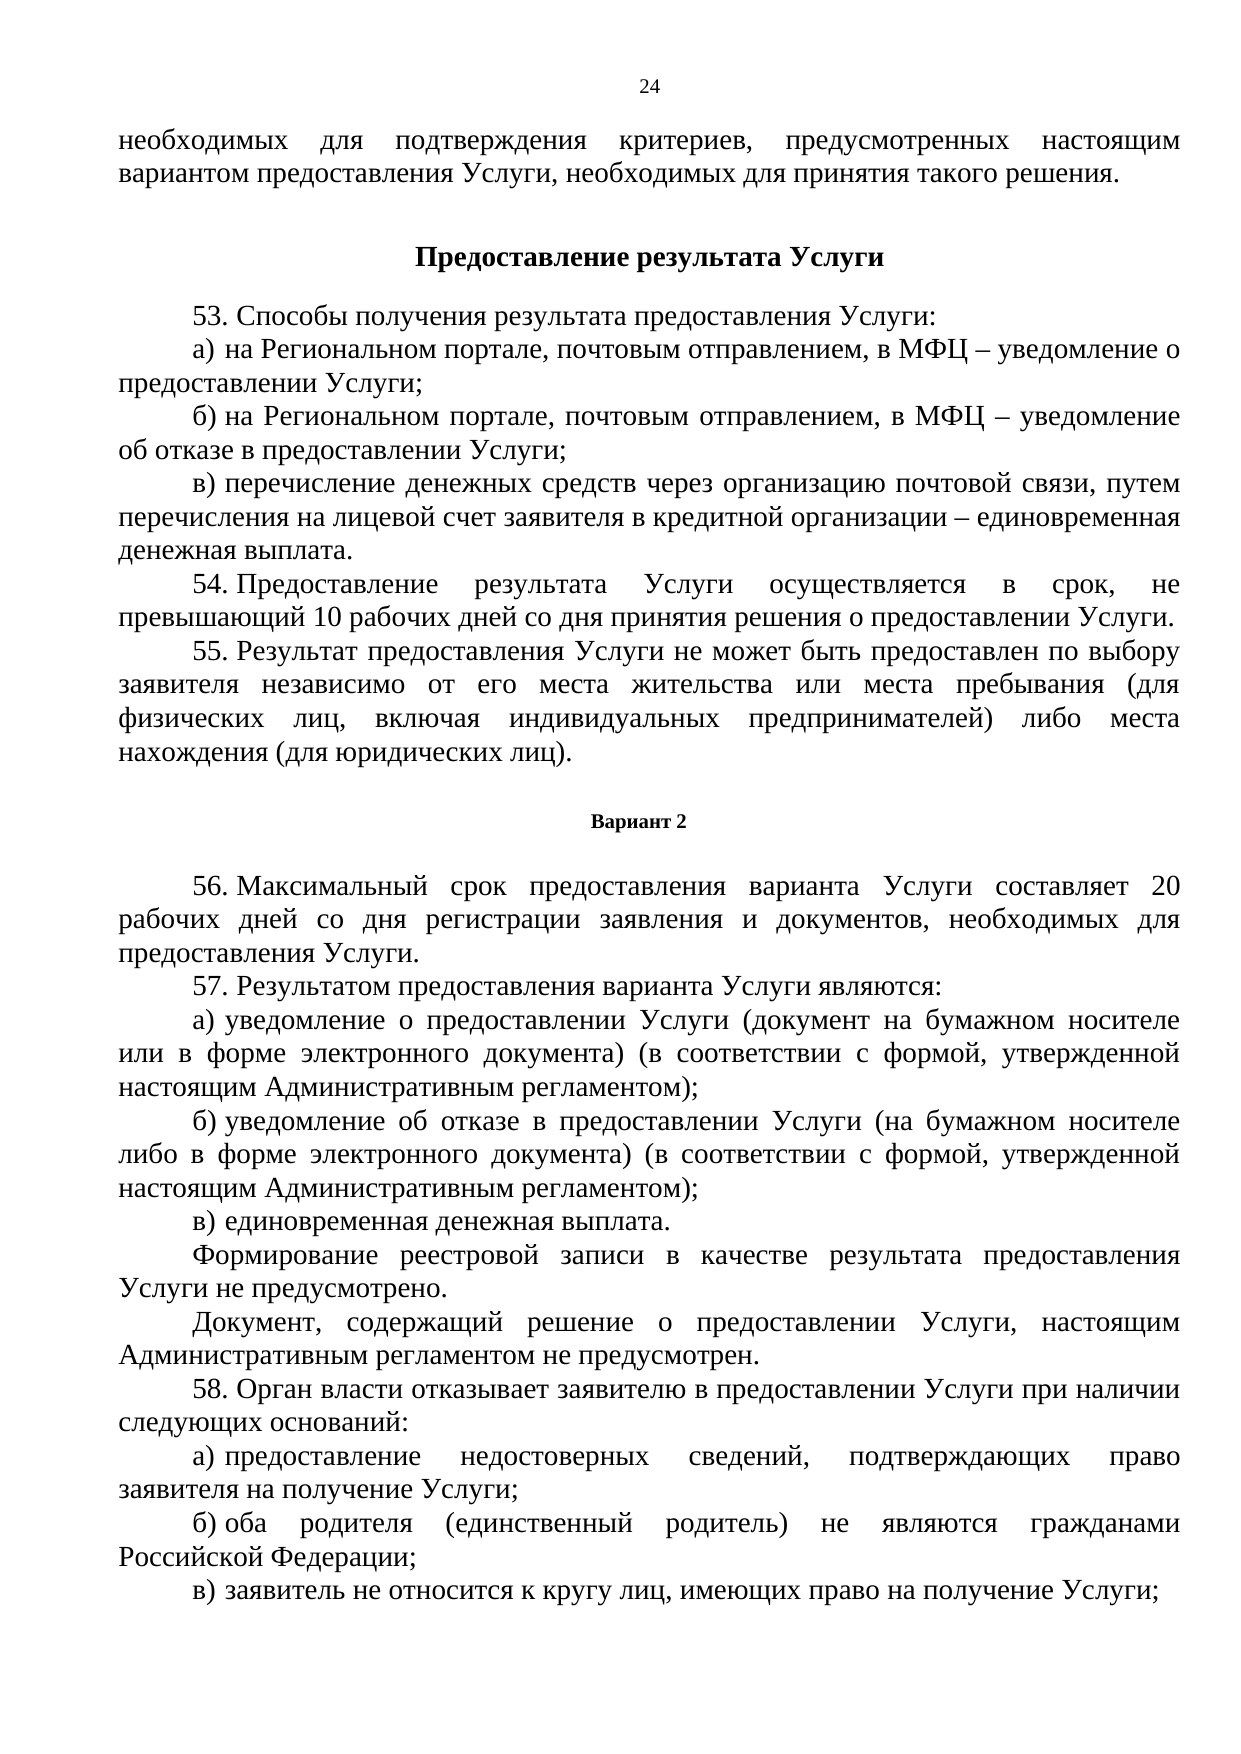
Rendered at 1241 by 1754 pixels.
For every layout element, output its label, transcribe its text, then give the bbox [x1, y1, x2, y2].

text Формирование реестровой записи в качестве результата предоставления Услуги не предусмотрено. [118, 1237, 1181, 1304]
list уведомление о предоставлении Услуги (документ на бумажном носителе или в форме электронного документа) (в соответствии с формой, утвержденной настоящим Административным регламентом); [118, 1002, 1181, 1103]
text Документ, содержащий решение о предоставлении Услуги, настоящим Административным регламентом не предусмотрен. [118, 1304, 1181, 1371]
list Максимальный срок предоставления варианта Услуги составляет 20 рабочих дней со дня регистрации заявления и документов, необходимых для предоставления Услуги. [118, 868, 1181, 968]
list Орган власти отказывает заявителю в предоставлении Услуги при наличии следующих оснований: [118, 1371, 1181, 1438]
list Способы получения результата предоставления Услуги: [118, 298, 1181, 331]
list Предоставление результата Услуги осуществляется в срок, не превышающий 10 рабочих дней со дня принятия решения о предоставлении Услуги. [118, 566, 1181, 633]
list Результат предоставления Услуги не может быть предоставлен по выбору заявителя независимо от его места жительства или места пребывания (для физических лиц, включая индивидуальных предпринимателей) либо места нахождения (для юридических лиц). [118, 633, 1181, 767]
list оба родителя (единственный родитель) не являются гражданами Российской Федерации; [118, 1505, 1181, 1572]
list единовременная денежная выплата. [118, 1203, 1181, 1237]
list перечисление денежных средств через организацию почтовой связи, путем перечисления на лицевой счет заявителя в кредитной организации – единовременная денежная выплата. [118, 465, 1181, 566]
list предоставление недостоверных сведений, подтверждающих право заявителя на получение Услуги; [118, 1438, 1181, 1505]
list на Региональном портале, почтовым отправлением, в МФЦ – уведомление о предоставлении Услуги; [118, 331, 1181, 398]
list на Региональном портале, почтовым отправлением, в МФЦ – уведомление об отказе в предоставлении Услуги; [118, 398, 1181, 465]
text Предоставление результата Услуги [118, 239, 1181, 273]
list заявитель не относится к кругу лиц, имеющих право на получение Услуги; [118, 1572, 1181, 1606]
list уведомление об отказе в предоставлении Услуги (на бумажном носителе либо в форме электронного документа) (в соответствии с формой, утвержденной настоящим Административным регламентом); [118, 1103, 1181, 1203]
list Результатом предоставления варианта Услуги являются: [118, 968, 1181, 1002]
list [118, 122, 1181, 189]
